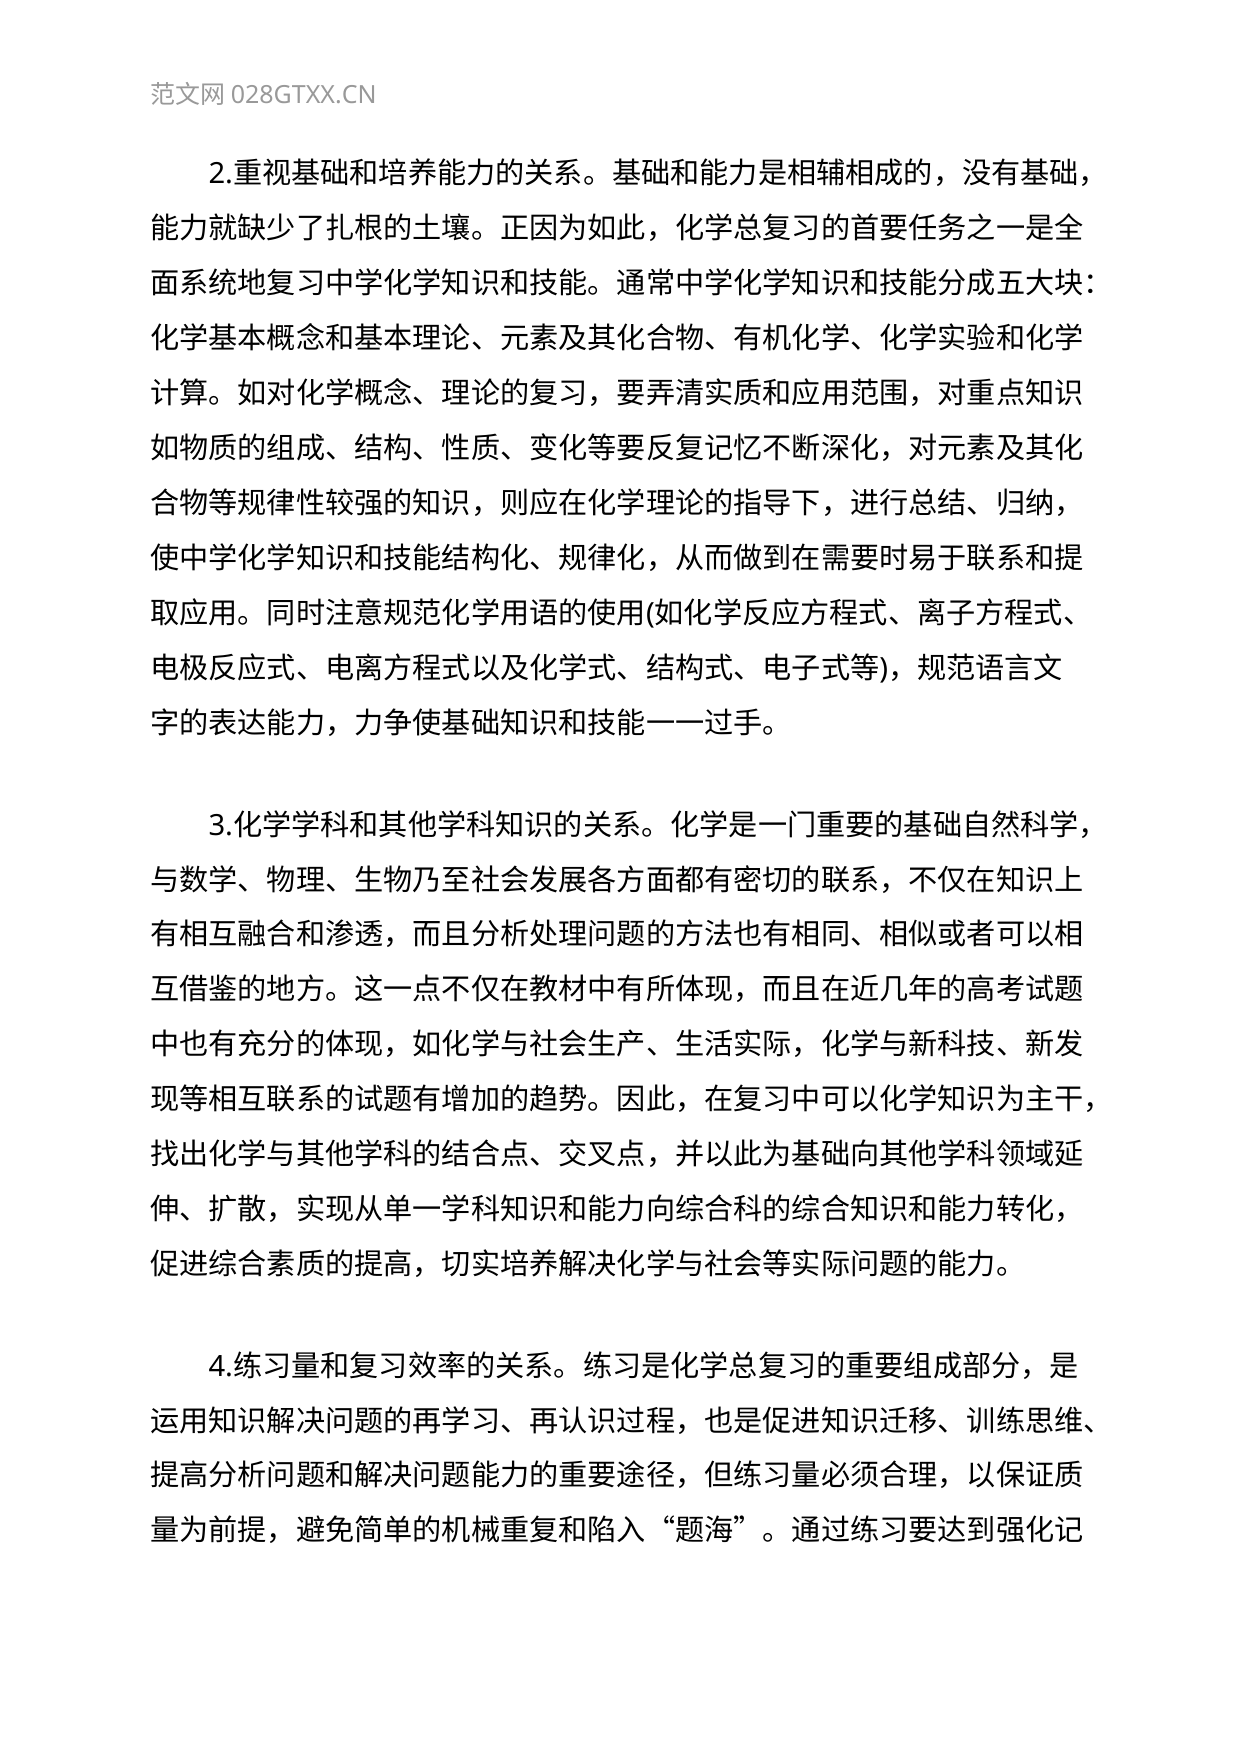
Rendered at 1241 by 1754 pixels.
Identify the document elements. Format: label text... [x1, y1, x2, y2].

text 3.化学学科和其他学科知识的关系。化学是一门重要的基础自然科学，与数学、物理、生物乃至社会发展各方面都有密切的联系，不仅在知识上有相互融合和渗透，而且分析处理问题的方法也有相同、相似或者可以相互借鉴的地方。这一点不仅在教材中有所体现，而且在近几年的高考试题中也有充分的体现，如化学与社会生产、生活实际，化学与新科技、新发现等相互联系的试题有增加的趋势。因此，在复习中可以化学知识为主干，找出化学与其他学科的结合点、交叉点，并以此为基础向其他学科领域延伸、扩散，实现从单一学科知识和能力向综合科的综合知识和能力转化，促进综合素质的提高，切实培养解决化学与社会等实际问题的能力。 [150, 801, 1090, 1283]
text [150, 1342, 1090, 1549]
text 2.重视基础和培养能力的关系。基础和能力是相辅相成的，没有基础，能力就缺少了扎根的土壤。正因为如此，化学总复习的首要任务之一是全面系统地复习中学化学知识和技能。通常中学化学知识和技能分成五大块：化学基本概念和基本理论、元素及其化合物、有机化学、化学实验和化学计算。如对化学概念、理论的复习，要弄清实质和应用范围，对重点知识如物质的组成、结构、性质、变化等要反复记忆不断深化，对元素及其化合物等规律性较强的知识，则应在化学理论的指导下，进行总结、归纳，使中学化学知识和技能结构化、规律化，从而做到在需要时易于联系和提取应用。同时注意规范化学用语的使用(如化学反应方程式、离子方程式、电极反应式、电离方程式以及化学式、结构式、电子式等)，规范语言文字的表达能力，力争使基础知识和技能一一过手。 [150, 150, 1090, 742]
